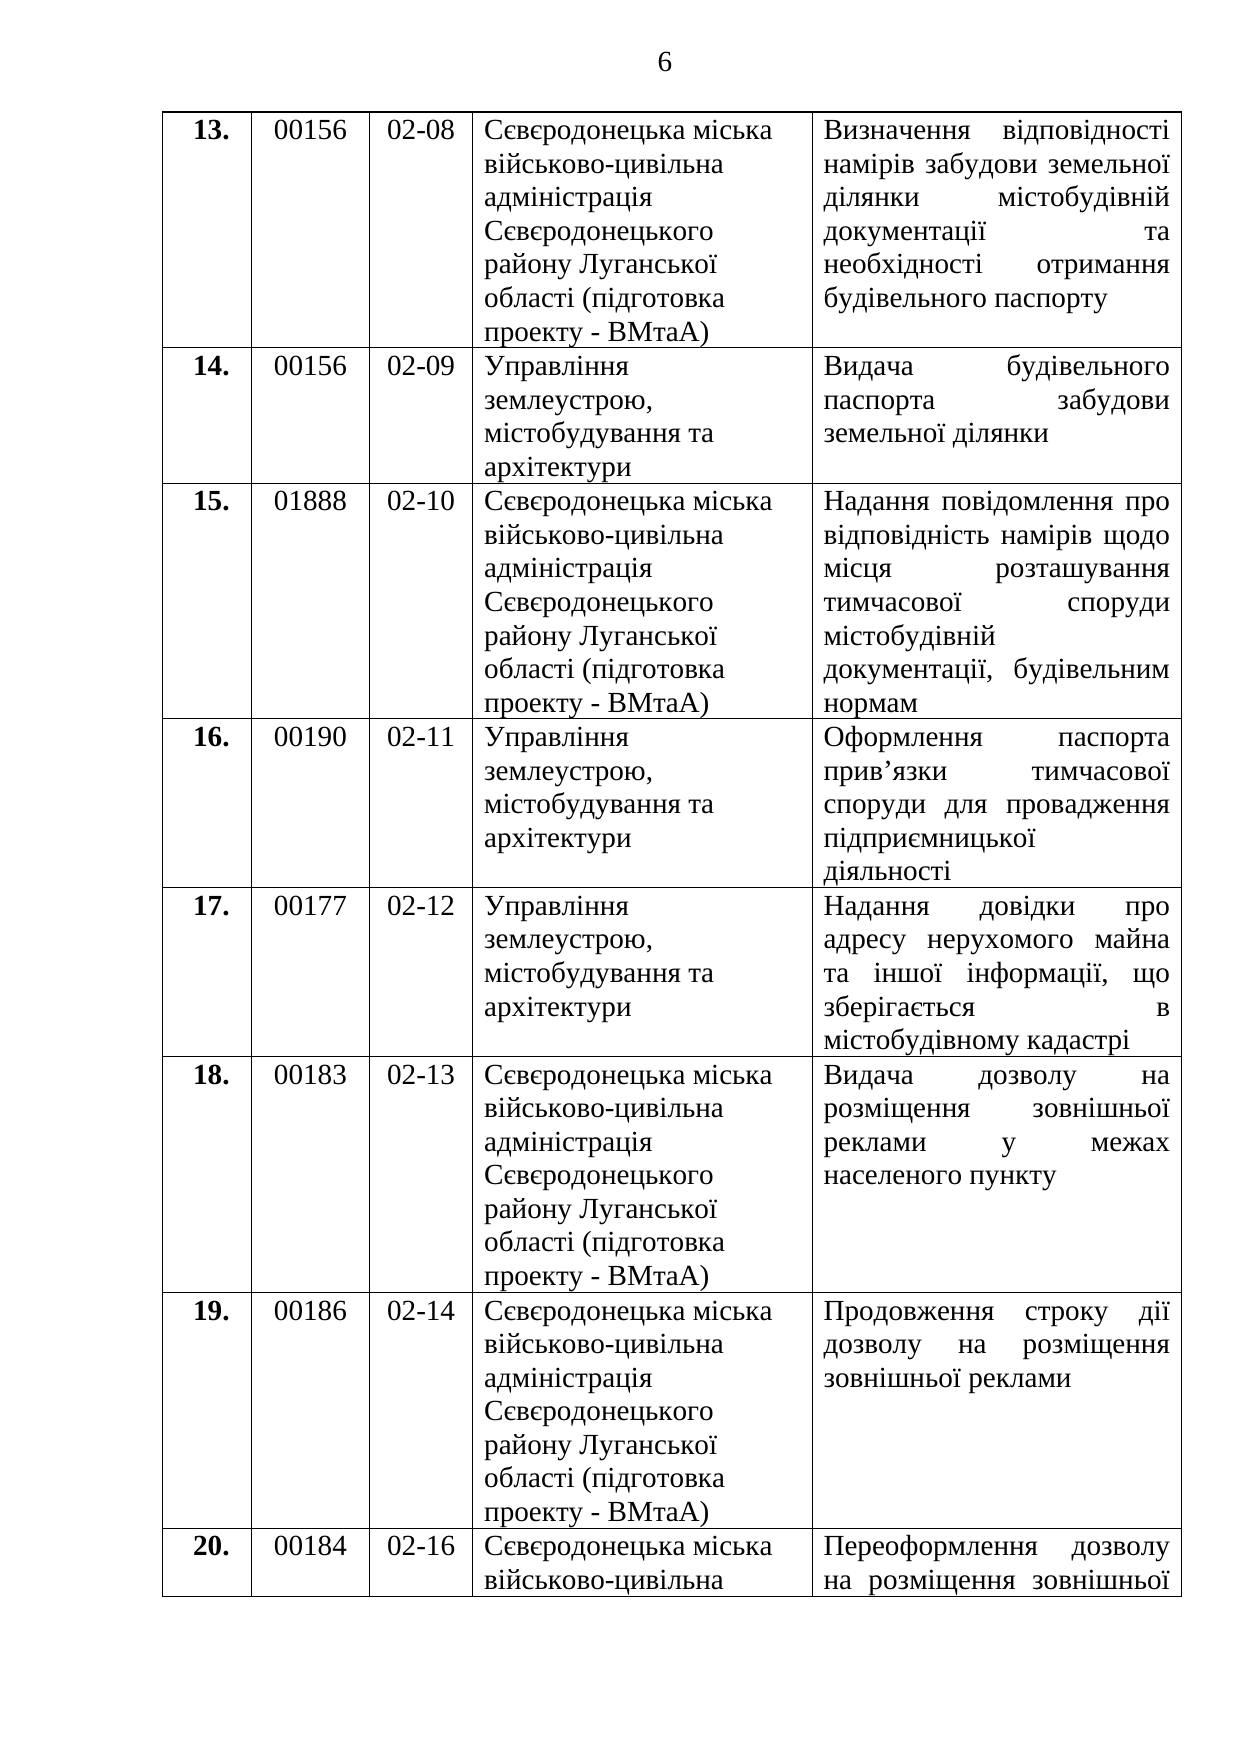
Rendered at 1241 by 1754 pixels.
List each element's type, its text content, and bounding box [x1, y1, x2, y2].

table_cell 02-13 [370, 1057, 472, 1292]
table_cell Надання повідомлення про відповідність намірів щодо місця розташування тимчасової споруди містобудівній документації, будівельним нормам [813, 484, 1181, 718]
table_cell Сєвєродонецька міська військово-цивільна адміністрація Сєвєродонецького району Луганської області (підготовка проекту - ВМтаА) [473, 484, 812, 718]
table_cell 02-14 [370, 1293, 472, 1527]
table_cell Оформлення паспорта прив’язки тимчасової споруди для провадження підприємницької діяльності [813, 719, 1181, 887]
table_cell Сєвєродонецька міська військово-цивільна адміністрація Сєвєродонецького району Луганської області (підготовка проекту - ВМтаА) [473, 1293, 812, 1527]
table_cell [163, 484, 251, 718]
table_cell Визначення відповідності намірів забудови земельної ділянки містобудівній документації та необхідності отримання будівельного паспорту [813, 113, 1181, 347]
table_cell Управління землеустрою, містобудування та архітектури [473, 888, 812, 1056]
table_cell Сєвєродонецька міська військово-цивільна адміністрація Сєвєродонецького району Луганської області (підготовка проекту - ВМтаА) [473, 1057, 812, 1292]
table_cell 00184 [252, 1529, 369, 1596]
table_cell 00156 [252, 348, 369, 482]
table_cell [163, 888, 251, 1056]
table_cell Надання довідки про адресу нерухомого майна та іншої інформації, що зберігається в містобудівному кадастрі [813, 888, 1181, 1056]
table_cell 00186 [252, 1293, 369, 1527]
table_cell 01888 [252, 484, 369, 718]
table_cell 02-12 [370, 888, 472, 1056]
table_cell 00190 [252, 719, 369, 887]
table_cell Продовження строку дії дозволу на розміщення зовнішньої реклами [813, 1293, 1181, 1527]
table_cell Управління землеустрою, містобудування та архітектури [473, 719, 812, 887]
table_cell 02-09 [370, 348, 472, 482]
table_cell 02-10 [370, 484, 472, 718]
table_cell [473, 1529, 812, 1596]
table_cell [163, 113, 251, 347]
table_cell Управління землеустрою, містобудування та архітектури [473, 348, 812, 482]
table_cell 00177 [252, 888, 369, 1056]
table_cell 02-16 [370, 1529, 472, 1596]
table_cell Видача дозволу на розміщення зовнішньої реклами у межах населеного пункту [813, 1057, 1181, 1292]
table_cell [473, 113, 812, 347]
table_cell [163, 1529, 251, 1596]
table_cell Видача будівельного паспорта забудови земельної ділянки [813, 348, 1181, 482]
table_cell 02-08 [370, 113, 472, 347]
table_cell 00183 [252, 1057, 369, 1292]
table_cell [813, 1529, 1181, 1596]
table_cell [163, 348, 251, 482]
table_cell [163, 1057, 251, 1292]
table_cell [163, 719, 251, 887]
table_cell 02-11 [370, 719, 472, 887]
table_cell 00156 [252, 113, 369, 347]
table_cell [163, 1293, 251, 1527]
